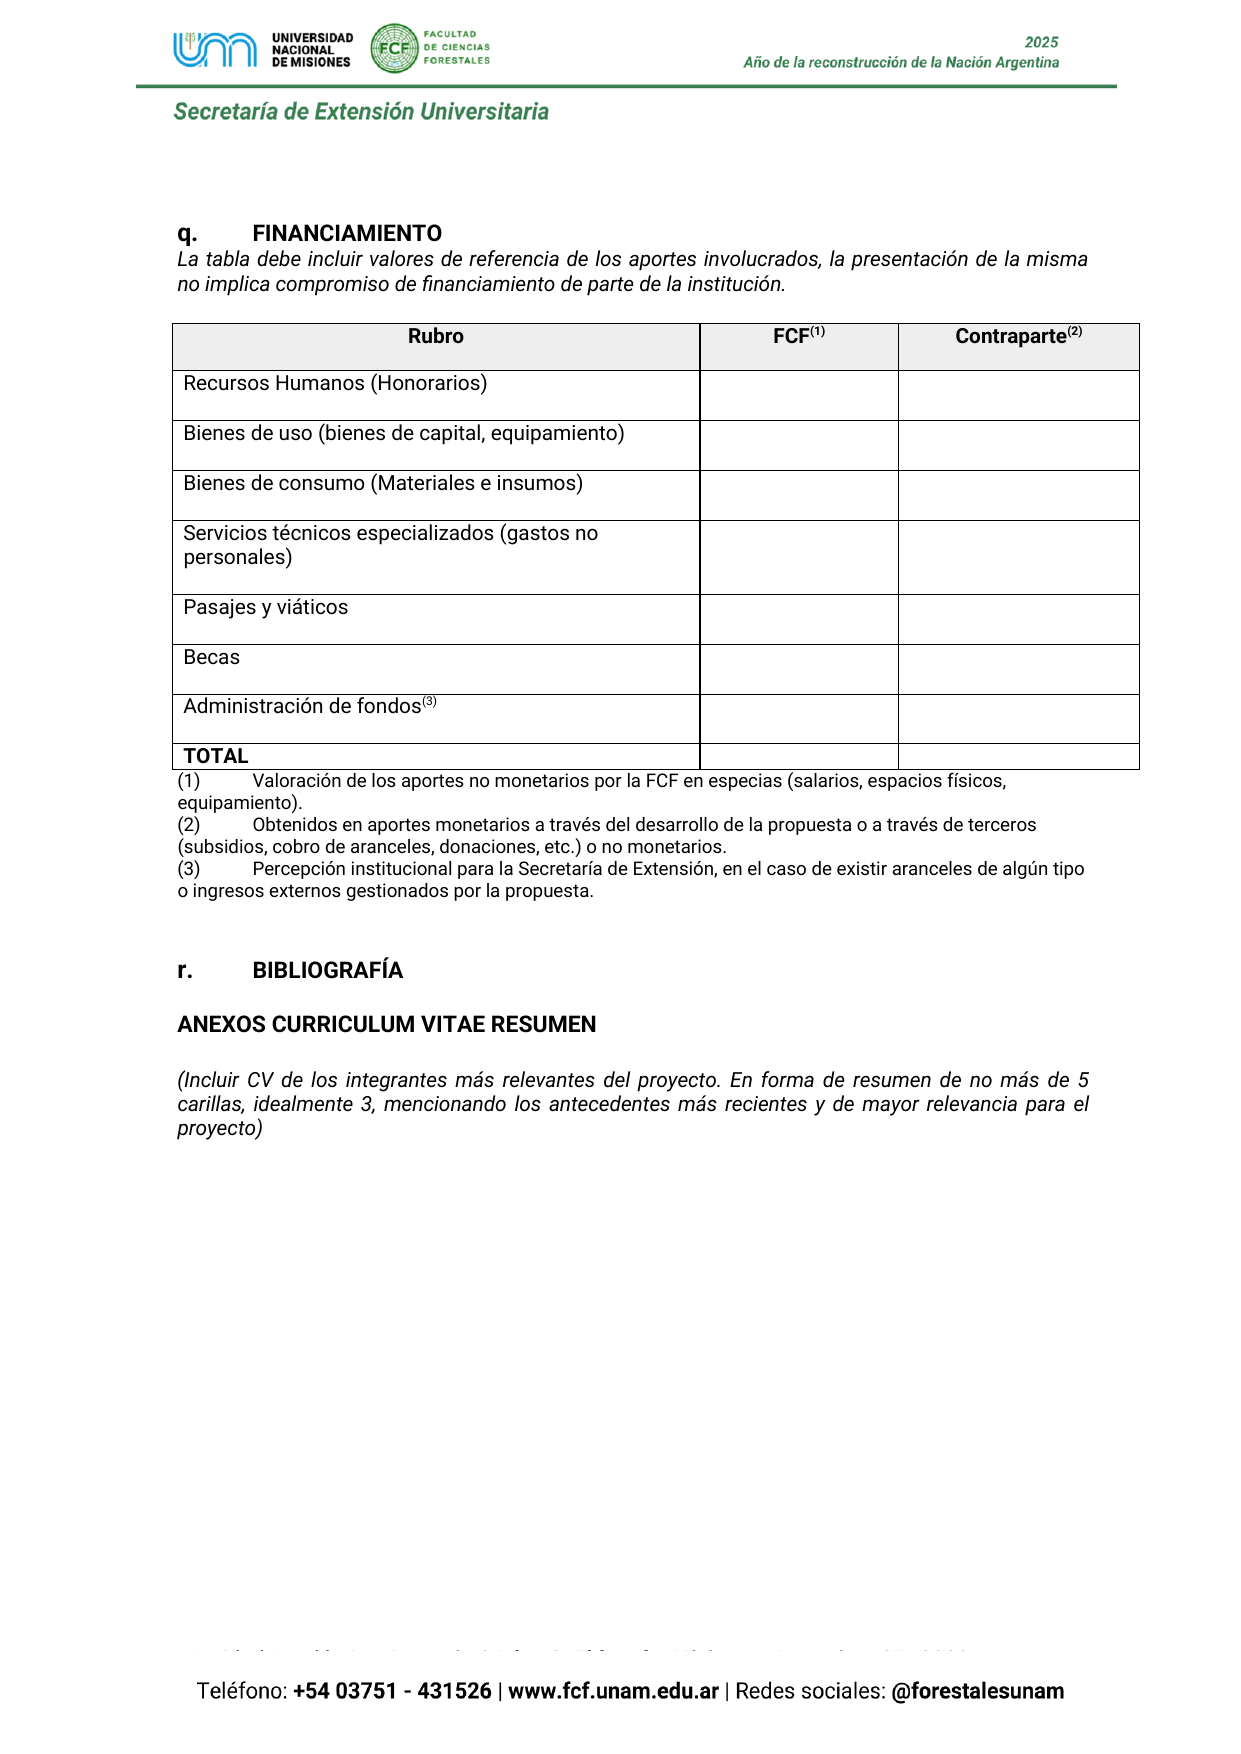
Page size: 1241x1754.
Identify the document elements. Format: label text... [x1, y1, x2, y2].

table_cell [899, 471, 1139, 520]
list BIBLIOGRAFÍA [177, 955, 1092, 984]
table_cell Pasajes y viáticos [173, 595, 699, 644]
picture [136, 18, 1117, 131]
table_cell Bienes de consumo (Materiales e insumos) [173, 471, 699, 520]
list Percepción institucional para la Secretaría de Extensión, en el caso de existir aranceles de algún tipo o ingresos externos gestionados por la propuesta. [177, 858, 1092, 902]
table_cell [701, 371, 898, 420]
table_cell [701, 521, 898, 594]
list FINANCIAMIENTO [177, 218, 1092, 247]
list Obtenidos en aportes monetarios a través del desarrollo de la propuesta o a través de terceros (subsidios, cobro de aranceles, donaciones, etc.) o no monetarios. [177, 814, 1092, 858]
table_cell [701, 595, 898, 644]
text (Incluir CV de los integrantes más relevantes del proyecto. En forma de resumen de no más de 5 carillas, idealmente 3, mencionando los antecedentes más recientes y de mayor relevancia para el proyecto) [177, 1068, 1092, 1141]
table_cell Becas [173, 645, 699, 693]
text ANEXOS CURRICULUM VITAE RESUMEN [177, 1011, 1092, 1038]
table_cell [701, 645, 898, 693]
table_header FCF(1) [701, 324, 898, 370]
text La tabla debe incluir valores de referencia de los aportes involucrados, la presentación de la misma no implica compromiso de financiamiento de parte de la institución. [177, 247, 1092, 296]
table_cell [899, 645, 1139, 693]
table_cell Recursos Humanos (Honorarios) [173, 371, 699, 420]
table_cell [899, 421, 1139, 470]
picture [176, 1624, 1093, 1730]
table_cell [701, 421, 898, 470]
table_cell [701, 695, 898, 743]
table_cell Bienes de uso (bienes de capital, equipamiento) [173, 421, 699, 470]
table_header Rubro [173, 324, 699, 370]
table_cell [899, 744, 1139, 769]
list Valoración de los aportes no monetarios por la FCF en especias (salarios, espacios físicos, equipamiento). [177, 770, 1092, 814]
table_cell [899, 371, 1139, 420]
table_cell Servicios técnicos especializados (gastos no personales) [173, 521, 699, 594]
table_cell TOTAL [173, 744, 699, 769]
table_cell [899, 521, 1139, 594]
table_cell [899, 595, 1139, 644]
table_cell Administración de fondos(3) [173, 695, 699, 743]
table_cell [899, 695, 1139, 743]
table_cell [701, 471, 898, 520]
table_header Contraparte(2) [899, 324, 1139, 370]
table_cell [701, 744, 898, 769]
